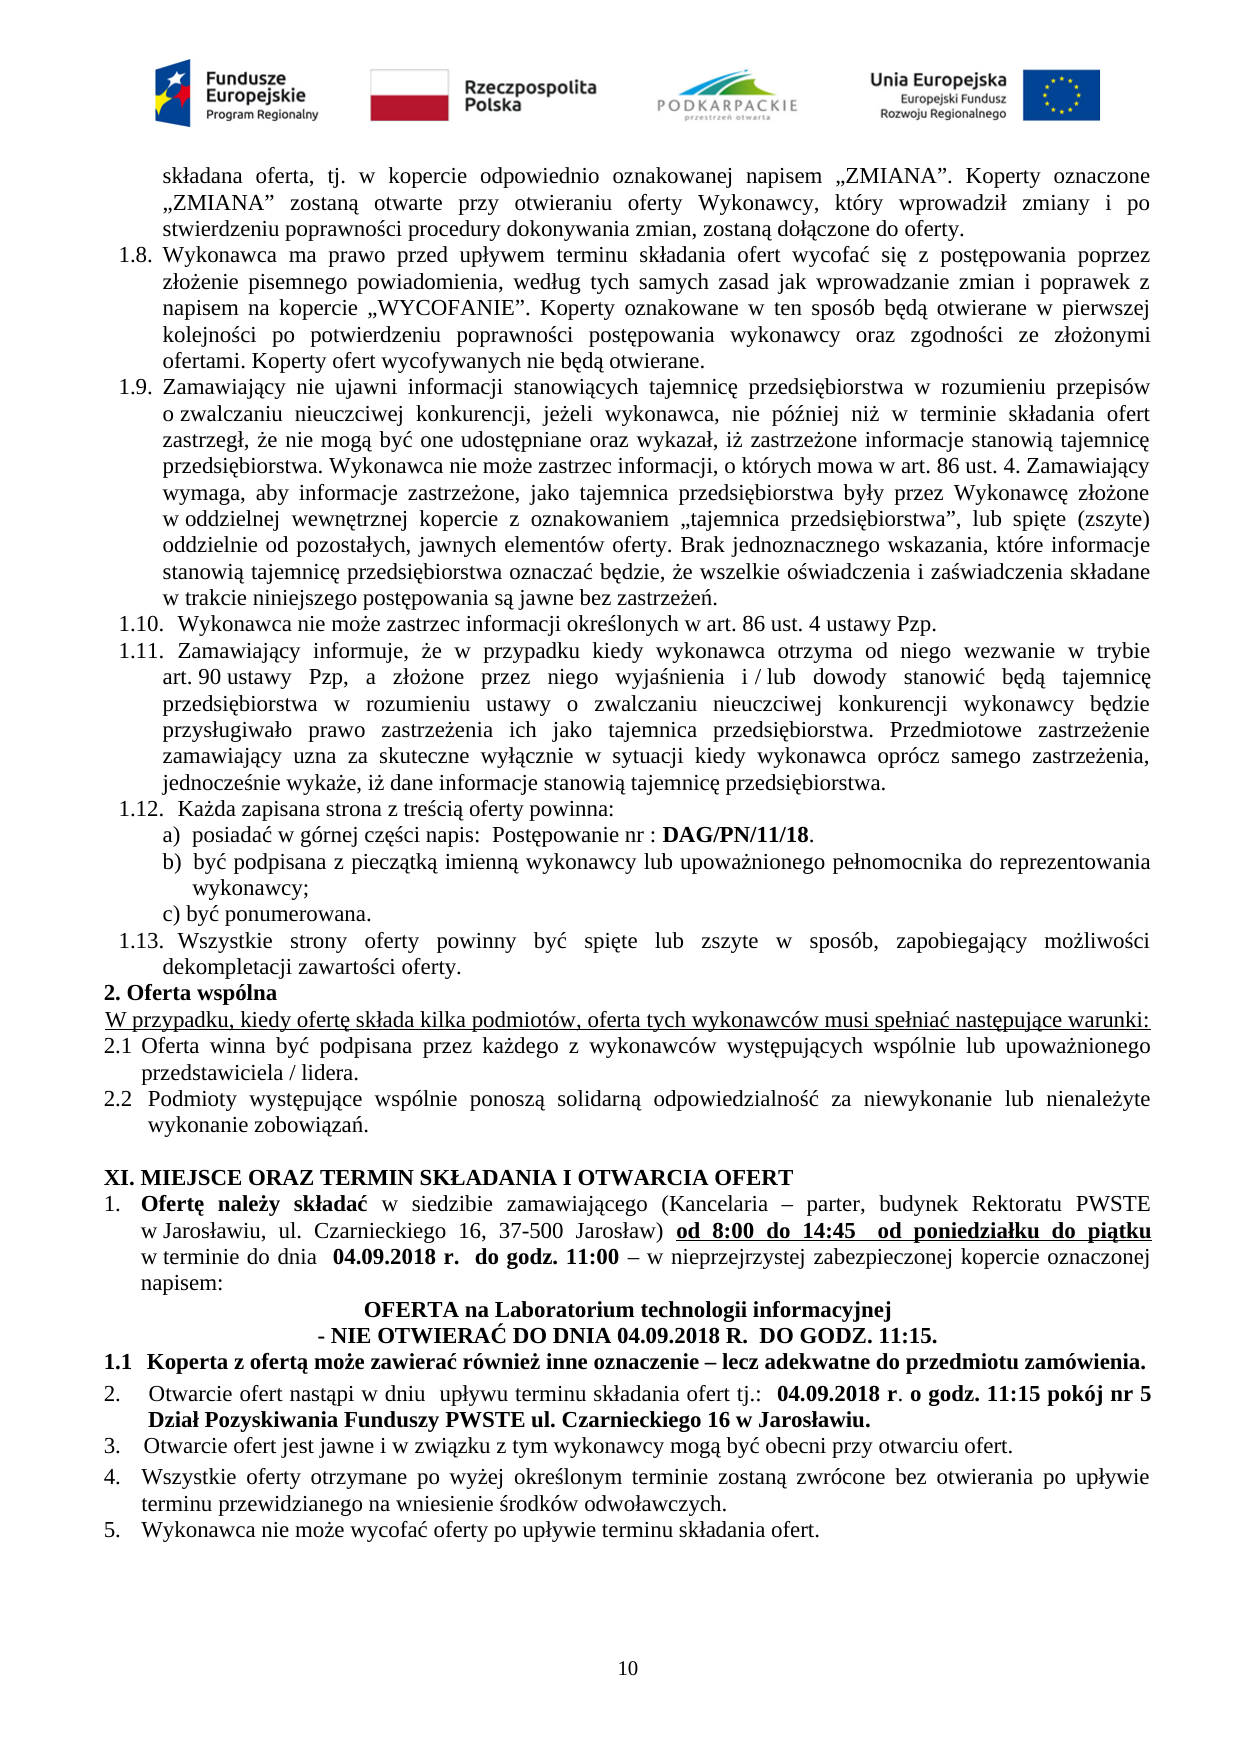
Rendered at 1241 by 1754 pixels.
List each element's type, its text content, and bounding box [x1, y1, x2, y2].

list Wykonawca nie może zastrzec informacji określonych w art. 86 ust. 4 ustawy Pzp. [118, 611, 1152, 637]
text b) być podpisana z pieczątką imienną wykonawcy lub upoważnionego pełnomocnika do reprezentowania wykonawcy; [162, 848, 1152, 900]
list Oferta winna być podpisana przez każdego z wykonawców występujących wspólnie lub upoważnionego przedstawiciela / lidera. [103, 1032, 1152, 1085]
list Koperta z ofertą może zawierać również inne oznaczenie – lecz adekwatne do przedmiotu zamówienia. [103, 1348, 1152, 1375]
list Wszystkie oferty otrzymane po wyżej określonym terminie zostaną zwrócone bez otwierania po upływie terminu przewidzianego na wniesienie środków odwoławczych. [103, 1463, 1152, 1516]
list Wszystkie strony oferty powinny być spięte lub zszyte w sposób, zapobiegający możliwości dekompletacji zawartości oferty. [118, 927, 1152, 979]
list Podmioty występujące wspólnie ponoszą solidarną odpowiedzialność za niewykonanie lub nienależyte wykonanie zobowiązań. [103, 1085, 1152, 1138]
text 3. Otwarcie ofert jest jawne i w związku z tym wykonawcy mogą być obecni przy otwarciu ofert. [103, 1432, 1152, 1459]
text OFERTA na Laboratorium technologii informacyjnej [103, 1296, 1152, 1322]
list Zamawiający informuje, że w przypadku kiedy wykonawca otrzyma od niego wezwanie w trybie art. 90 ustawy Pzp, a złożone przez niego wyjaśnienia i / lub dowody stanowić będą tajemnicę przedsiębiorstwa w rozumieniu ustawy o zwalczaniu nieuczciwej konkurencji wykonawcy będzie przysługiwało prawo zastrzeżenia ich jako tajemnica przedsiębiorstwa. Przedmiotowe zastrzeżenie zamawiający uzna za skuteczne wyłącznie w sytuacji kiedy wykonawca oprócz samego zastrzeżenia, jednocześnie wykaże, iż dane informacje stanowią tajemnicę przedsiębiorstwa. [118, 637, 1152, 795]
list Wykonawca nie może wycofać oferty po upływie terminu składania ofert. [103, 1516, 1152, 1542]
text 2. Oferta wspólna [103, 979, 1152, 1006]
list Ofertę należy składać w siedzibie zamawiającego (Kancelaria – parter, budynek Rektoratu PWSTE w Jarosławiu, ul. Czarnieckiego 16, 37-500 Jarosław) od 8:00 do 14:45 od poniedziałku do piątku w terminie do dnia 04.09.2018 r. do godz. 11:00 – w nieprzejrzystej zabezpieczonej kopercie oznaczonej napisem: [103, 1190, 1152, 1296]
text a) posiadać w górnej części napis: Postępowanie nr : DAG/PN/11/18. [162, 821, 1152, 848]
picture [155, 59, 1101, 127]
list Zamawiający nie ujawni informacji stanowiących tajemnicę przedsiębiorstwa w rozumieniu przepisów o zwalczaniu nieuczciwej konkurencji, jeżeli wykonawca, nie później niż w terminie składania ofert zastrzegł, że nie mogą być one udostępniane oraz wykazał, iż zastrzeżone informacje stanowią tajemnicę przedsiębiorstwa. Wykonawca nie może zastrzec informacji, o których mowa w art. 86 ust. 4. Zamawiający wymaga, aby informacje zastrzeżone, jako tajemnica przedsiębiorstwa były przez Wykonawcę złożone w oddzielnej wewnętrznej kopercie z oznakowaniem „tajemnica przedsiębiorstwa”, lub spięte (zszyte) oddzielnie od pozostałych, jawnych elementów oferty. Brak jednoznacznego wskazania, które informacje stanowią tajemnicę przedsiębiorstwa oznaczać będzie, że wszelkie oświadczenia i zaświadczenia składane w trakcie niniejszego postępowania są jawne bez zastrzeżeń. [118, 373, 1152, 611]
list Wykonawca ma prawo przed upływem terminu składania ofert wycofać się z postępowania poprzez złożenie pisemnego powiadomienia, według tych samych zasad jak wprowadzanie zmian i poprawek z napisem na kopercie „WYCOFANIE”. Koperty oznakowane w ten sposób będą otwierane w pierwszej kolejności po potwierdzeniu poprawności postępowania wykonawcy oraz zgodności ze złożonymi ofertami. Koperty ofert wycofywanych nie będą otwierane. [118, 242, 1152, 373]
text 2. Otwarcie ofert nastąpi w dniu upływu terminu składania ofert tj.: 04.09.2018 r. o godz. 11:15 pokój nr 5 Dział Pozyskiwania Funduszy PWSTE ul. Czarnieckiego 16 w Jarosławiu. [103, 1379, 1152, 1432]
text c) być ponumerowana. [162, 900, 1152, 927]
text W przypadku, kiedy ofertę składa kilka podmiotów, oferta tych wykonawców musi spełniać następujące warunki: [103, 1006, 1152, 1032]
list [118, 162, 1152, 242]
text XI. MIEJSCE ORAZ TERMIN SKŁADANIA I OTWARCIA OFERT [103, 1164, 1152, 1190]
text - NIE OTWIERAĆ DO DNIA 04.09.2018 r. DO GODZ. 11:15. [103, 1322, 1152, 1348]
list Każda zapisana strona z treścią oferty powinna: [118, 795, 1152, 821]
